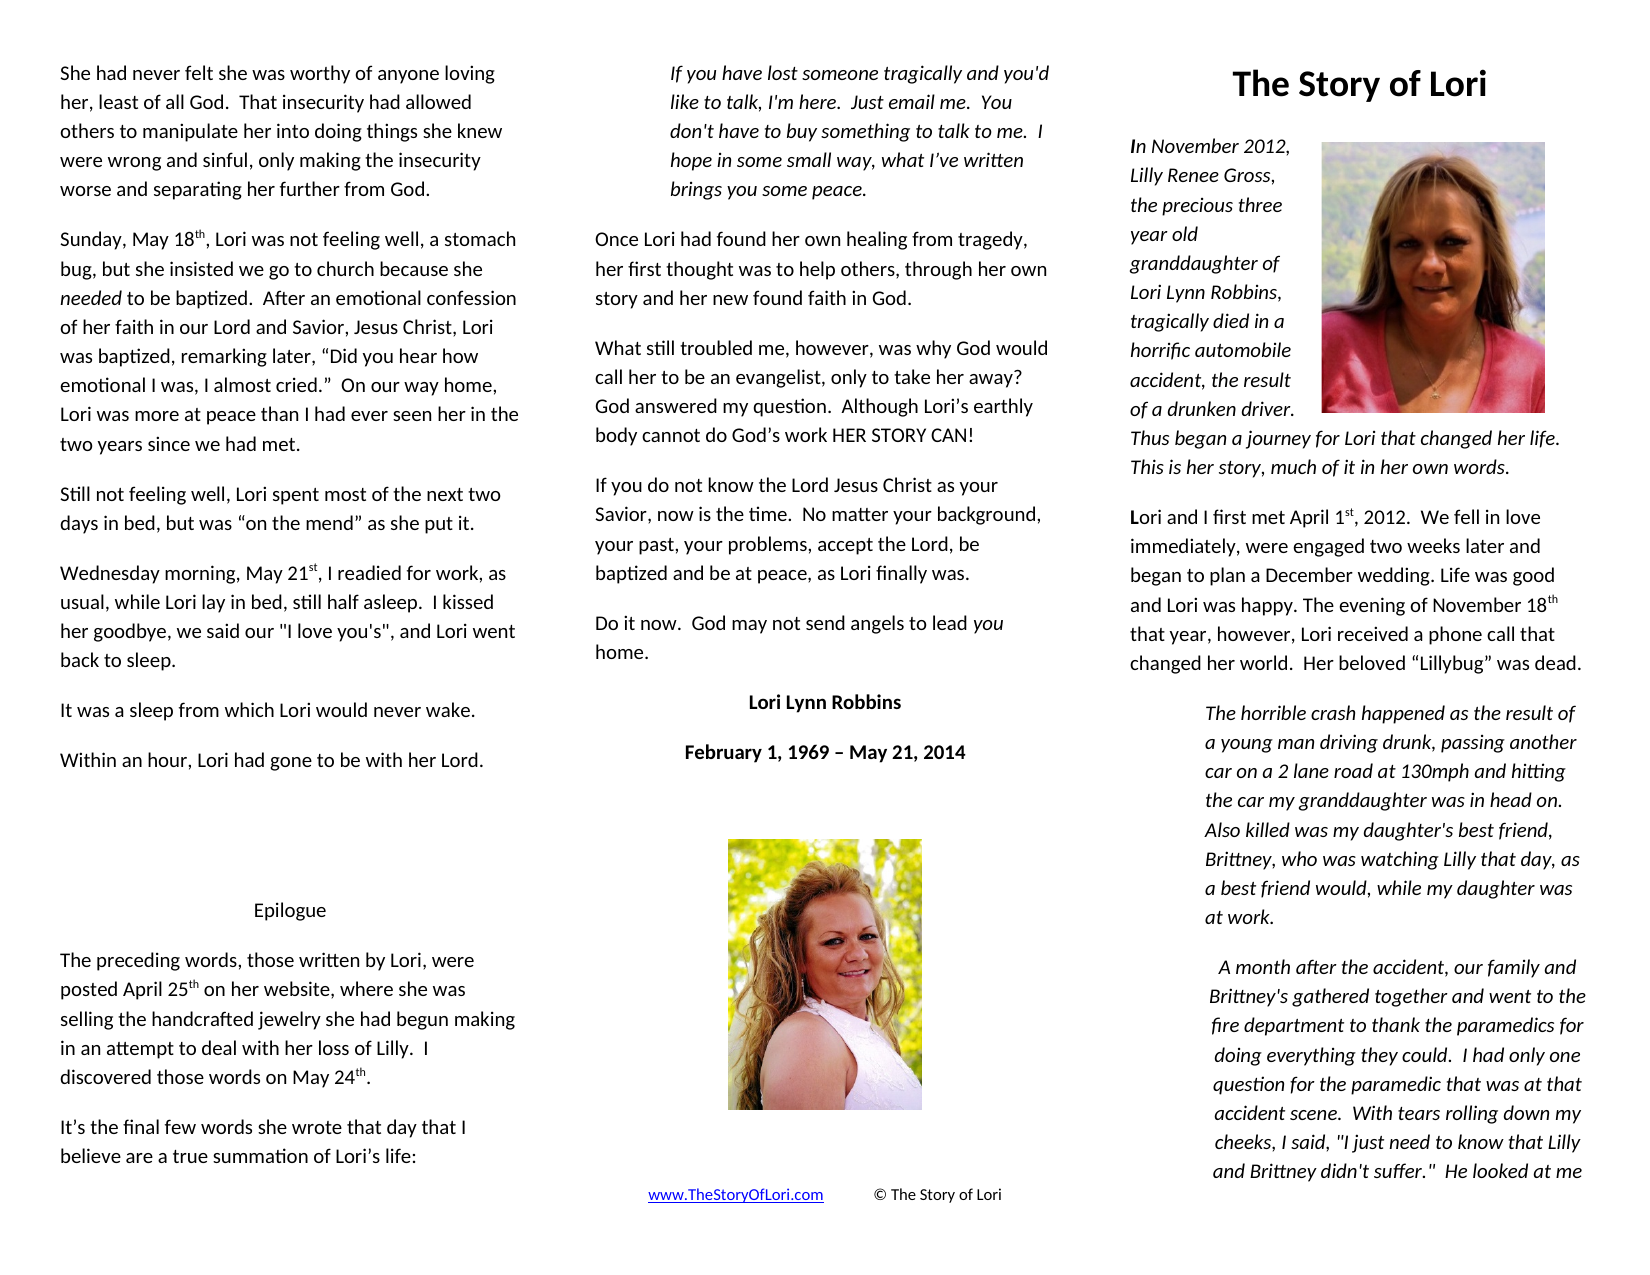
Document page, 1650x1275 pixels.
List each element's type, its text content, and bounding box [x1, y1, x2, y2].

text A month after the accident, our family and Brittney's gathered together and went to the fire department to thank the paramedics for doing everything they could. I had only one question for the paramedic that was at that accident scene. With tears rolling down my cheeks, I said, "I just need to know that Lilly and Brittney didn't suffer." He looked at me [1205, 954, 1590, 1184]
text February 1, 1969 – May 21, 2014 [595, 739, 1055, 764]
text What still troubled me, however, was why God would call her to be an evangelist, only to take her away? God answered my question. Although Lori’s earthly body cannot do God’s work HER STORY CAN! [595, 335, 1055, 448]
text The Story of Lori [1130, 60, 1590, 106]
text The preceding words, those written by Lori, were posted April 25th on her website, where she was selling the handcrafted jewelry she had begun making in an attempt to deal with her loss of Lilly. I discovered those words on May 24th. [60, 947, 520, 1089]
text If you have lost someone tragically and you'd like to talk, I'm here. Just email me. You don't have to buy something to talk to me. I hope in some small way, what I’ve written brings you some peace. [670, 60, 1055, 202]
text If you do not know the Lord Jesus Christ as your Savior, now is the time. No matter your background, your past, your problems, accept the Lord, be baptized and be at peace, as Lori finally was. [595, 472, 1055, 585]
text Lori and I first met April 1st, 2012. We fell in love immediately, were engaged two weeks later and began to plan a December wedding. Life was good and Lori was happy. The evening of November 18th that year, however, Lori received a phone call that changed her world. Her beloved “Lillybug” was dead. [1130, 504, 1590, 676]
picture [1321, 142, 1545, 413]
text Within an hour, Lori had gone to be with her Lord. [60, 747, 520, 773]
text The horrible crash happened as the result of a young man driving drunk, passing another car on a 2 lane road at 130mph and hitting the car my granddaughter was in head on. Also killed was my daughter's best friend, Brittney, who was watching Lilly that day, as a best friend would, while my daughter was at work. [1205, 700, 1590, 930]
text Do it now. God may not send angels to lead you home. [595, 610, 1055, 664]
text Sunday, May 18th, Lori was not feeling well, a stomach bug, but she insisted we go to church because she needed to be baptized. After an emotional confession of her faith in our Lord and Savior, Jesus Christ, Lori was baptized, remarking later, “Did you hear how emotional I was, I almost cried.” On our way home, Lori was more at peace than I had ever seen her in the two years since we had met. [60, 227, 520, 456]
text It was a sleep from which Lori would never wake. [60, 697, 520, 723]
text Lori Lynn Robbins [595, 689, 1055, 714]
text Once Lori had found her own healing from tragedy, her first thought was to help others, through her own story and her new found faith in God. [595, 227, 1055, 310]
text Wednesday morning, May 21st, I readied for work, as usual, while Lori lay in bed, still half asleep. I kissed her goodbye, we said our "I love you's", and Lori went back to sleep. [60, 560, 520, 673]
text It’s the final few words she wrote that day that I believe are a true summation of Lori’s life: [60, 1114, 520, 1169]
picture [728, 839, 922, 1110]
text Epilogue [60, 897, 520, 923]
text Still not feeling well, Lori spent most of the next two days in bed, but was “on the mend” as she put it. [60, 481, 520, 535]
text www.TheStoryOfLori.com © The Story of Lori [595, 1184, 1055, 1204]
